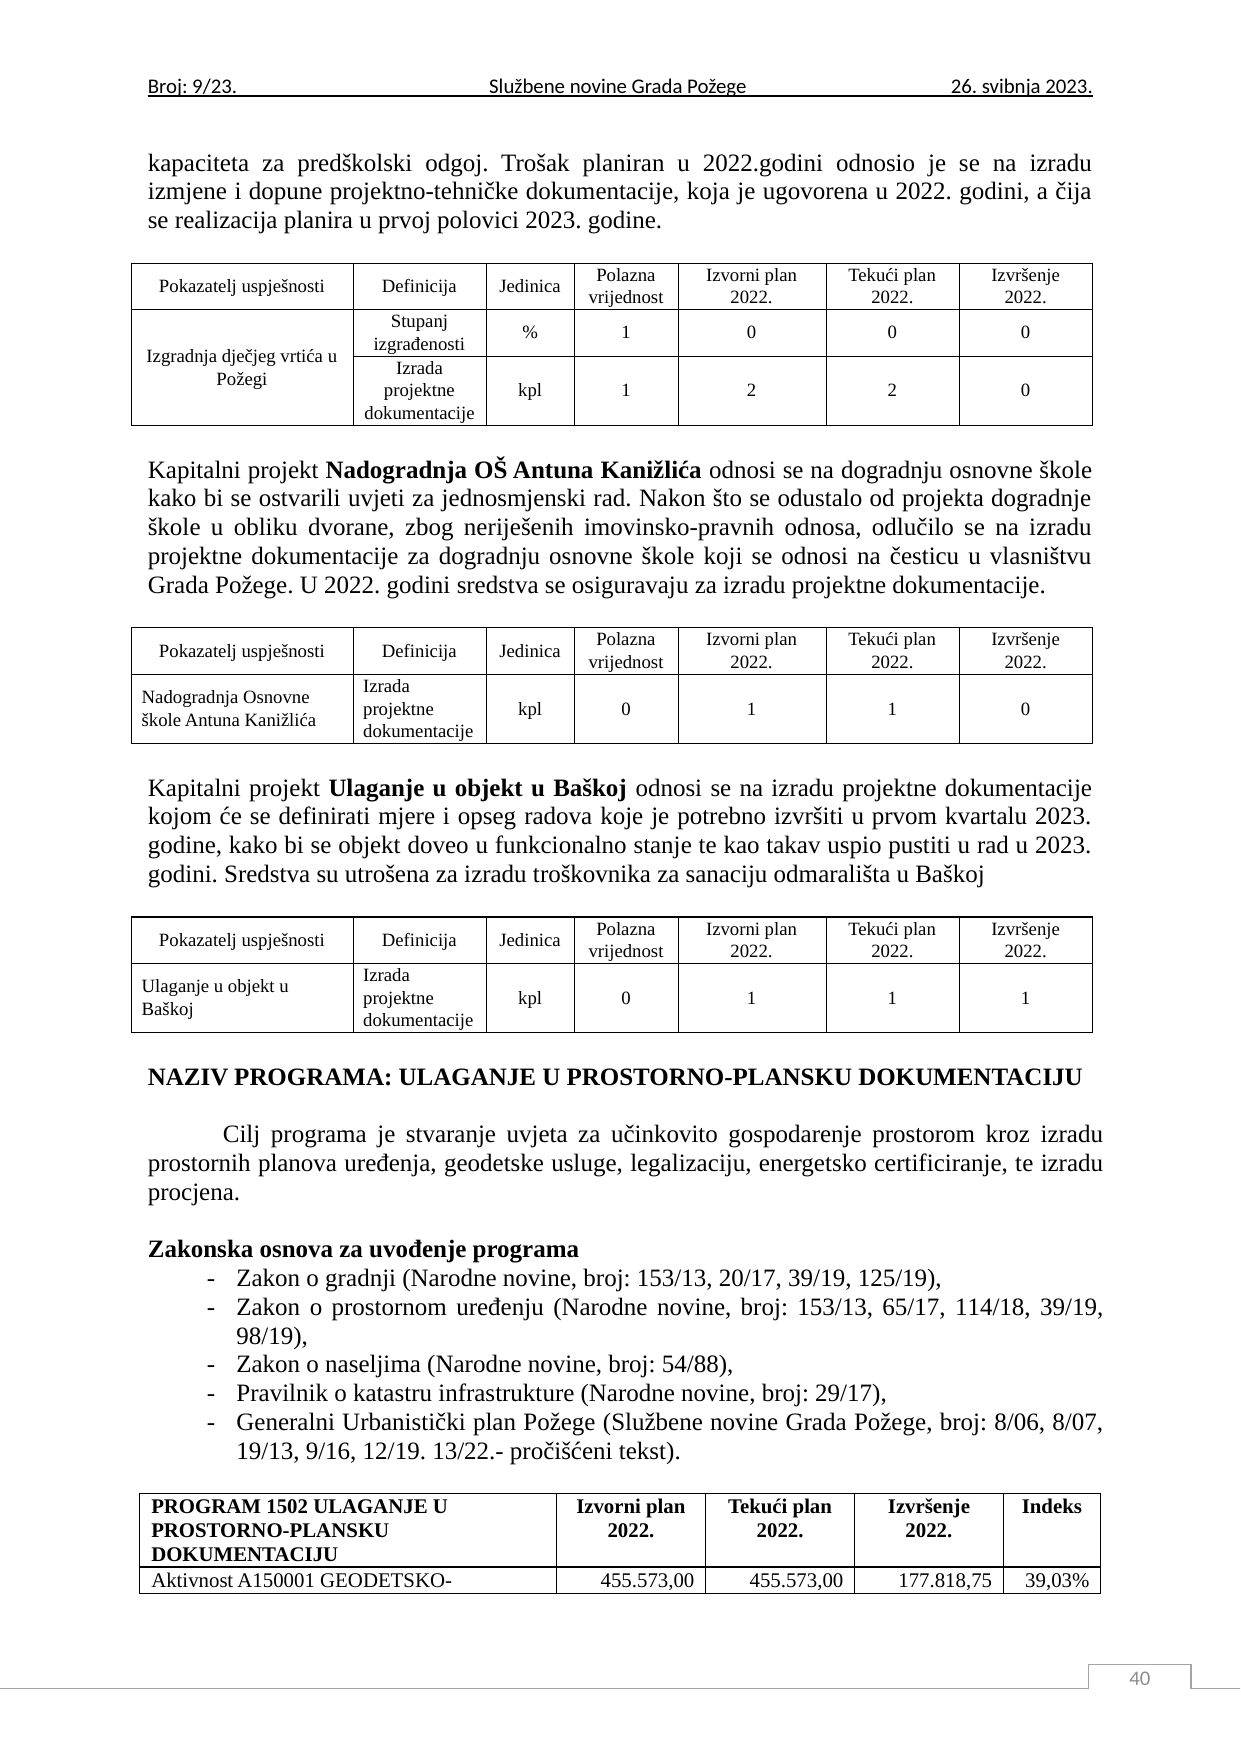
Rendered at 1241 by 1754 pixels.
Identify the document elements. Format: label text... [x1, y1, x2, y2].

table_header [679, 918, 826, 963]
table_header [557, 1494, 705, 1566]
text Kapitalni projekt Ulaganje u objekt u Baškoj odnosi se na izradu projektne dokumentacije kojom će se definirati mjere i opseg radova koje je potrebno izvršiti u prvom kvartalu 2023. godine, kako bi se objekt doveo u funkcionalno stanje te kao takav uspio pustiti u rad u 2023. godini. Sredstva su utrošena za izradu troškovnika za sanaciju odmarališta u Baškoj [148, 773, 1093, 888]
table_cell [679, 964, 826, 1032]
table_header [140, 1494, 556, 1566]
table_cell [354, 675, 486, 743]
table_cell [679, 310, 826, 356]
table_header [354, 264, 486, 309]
list Pravilnik o katastru infrastrukture (Narodne novine, broj: 29/17), [207, 1378, 1104, 1407]
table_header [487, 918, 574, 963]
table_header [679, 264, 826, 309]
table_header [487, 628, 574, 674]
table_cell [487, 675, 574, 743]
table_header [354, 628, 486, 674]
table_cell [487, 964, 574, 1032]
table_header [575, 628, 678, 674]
text Kapitalni projekt Nadogradnja OŠ Antuna Kanižlića odnosi se na dogradnju osnovne škole kako bi se ostvarili uvjeti za jednosmjenski rad. Nakon što se odustalo od projekta dogradnje škole u obliku dvorane, zbog neriješenih imovinsko-pravnih odnosa, odlučilo se na izradu projektne dokumentacije za dogradnju osnovne škole koji se odnosi na česticu u vlasništvu Grada Požege. U 2022. godini sredstva se osiguravaju za izradu projektne dokumentacije. [148, 455, 1093, 598]
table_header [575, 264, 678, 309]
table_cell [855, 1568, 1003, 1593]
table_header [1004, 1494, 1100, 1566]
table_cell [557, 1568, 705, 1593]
list Zakon o prostornom uređenju (Narodne novine, broj: 153/13, 65/17, 114/18, 39/19, 98/19), [207, 1292, 1104, 1349]
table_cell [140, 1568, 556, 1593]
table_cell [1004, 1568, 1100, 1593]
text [148, 148, 1093, 234]
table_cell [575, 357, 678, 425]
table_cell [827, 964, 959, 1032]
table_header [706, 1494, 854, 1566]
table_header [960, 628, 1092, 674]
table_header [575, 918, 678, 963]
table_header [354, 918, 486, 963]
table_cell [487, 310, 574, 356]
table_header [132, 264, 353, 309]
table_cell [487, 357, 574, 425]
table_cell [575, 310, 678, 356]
text NAZIV PROGRAMA: ULAGANJE U PROSTORNO-PLANSKU DOKUMENTACIJU [148, 1062, 1104, 1091]
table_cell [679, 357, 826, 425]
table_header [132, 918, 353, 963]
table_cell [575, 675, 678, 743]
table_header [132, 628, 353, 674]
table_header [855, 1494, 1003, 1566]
text Zakonska osnova za uvođenje programa [148, 1234, 1104, 1263]
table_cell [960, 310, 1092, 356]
list Zakon o gradnji (Narodne novine, broj: 153/13, 20/17, 39/19, 125/19), [207, 1263, 1104, 1292]
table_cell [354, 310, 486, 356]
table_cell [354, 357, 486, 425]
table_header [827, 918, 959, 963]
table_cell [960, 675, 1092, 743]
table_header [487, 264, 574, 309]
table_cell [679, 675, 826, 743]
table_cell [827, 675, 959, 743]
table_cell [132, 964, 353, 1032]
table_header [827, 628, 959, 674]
list Generalni Urbanistički plan Požege (Službene novine Grada Požege, broj: 8/06, 8/07, 19/13, 9/16, 12/19. 13/22.- pročišćeni tekst). [207, 1407, 1104, 1464]
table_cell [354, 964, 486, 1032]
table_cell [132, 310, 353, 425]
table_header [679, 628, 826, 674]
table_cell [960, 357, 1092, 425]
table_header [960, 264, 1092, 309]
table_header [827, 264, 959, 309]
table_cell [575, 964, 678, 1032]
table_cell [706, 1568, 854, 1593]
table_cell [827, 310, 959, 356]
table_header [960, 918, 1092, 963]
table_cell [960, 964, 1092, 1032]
text Cilj programa je stvaranje uvjeta za učinkovito gospodarenje prostorom kroz izradu prostornih planova uređenja, geodetske usluge, legalizaciju, energetsko certificiranje, te izradu procjena. [148, 1119, 1104, 1206]
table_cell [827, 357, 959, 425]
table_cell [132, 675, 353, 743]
list Zakon o naseljima (Narodne novine, broj: 54/88), [207, 1349, 1104, 1378]
